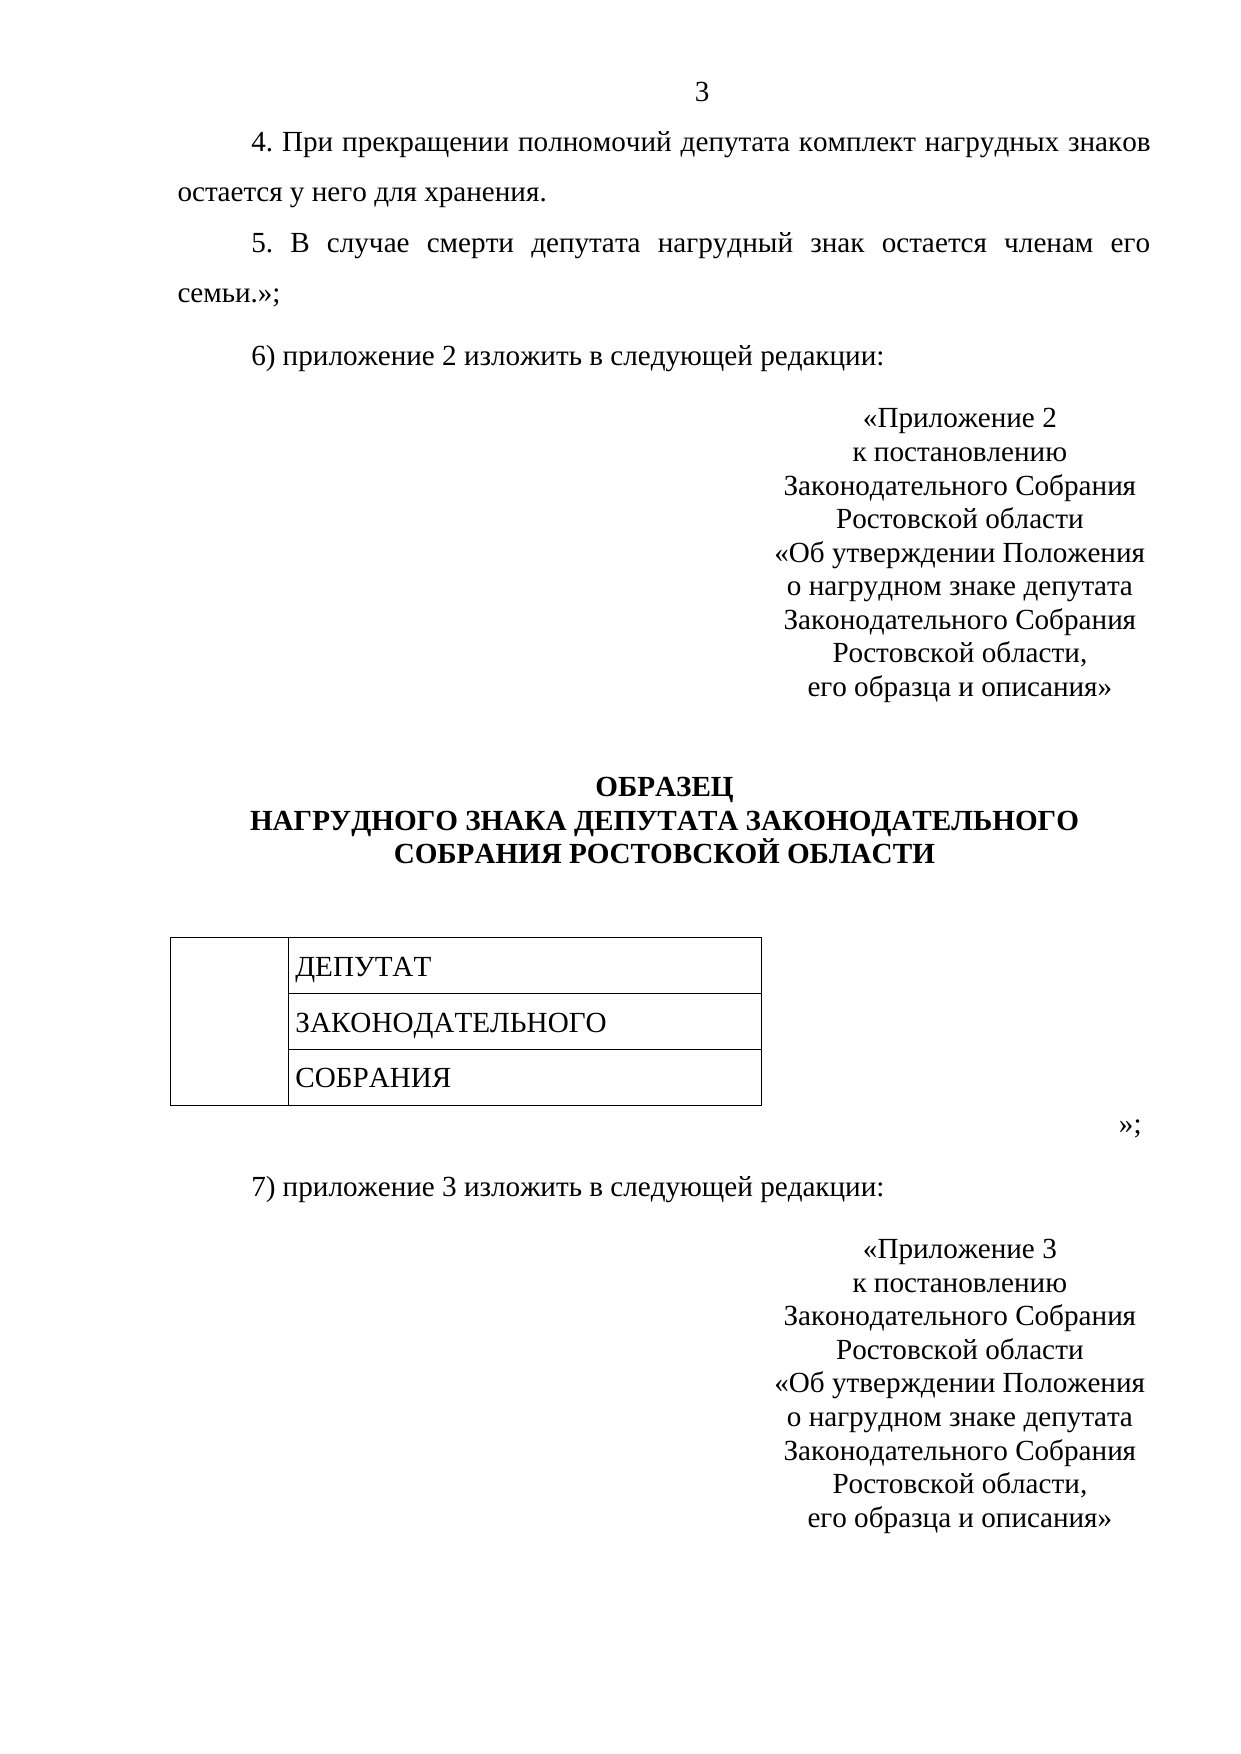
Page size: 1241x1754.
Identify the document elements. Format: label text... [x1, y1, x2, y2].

text Законодательного Собрания [177, 468, 1152, 501]
text НАГРУДНОГО ЗНАКА ДЕПУТАТА ЗАКОНОДАТЕЛЬНОГО СОБРАНИЯ РОСТОВСКОЙ ОБЛАСТИ [177, 803, 1152, 870]
text »; [177, 1106, 1152, 1139]
text «Об утверждении Положения [177, 1366, 1152, 1399]
text к постановлению [177, 1265, 1152, 1298]
table_cell ЗАКОНОДАТЕЛЬНОГО [289, 994, 761, 1049]
text о нагрудном знаке депутата [177, 568, 1152, 602]
text его образца и описания» [177, 1500, 1152, 1533]
text Ростовской области, [177, 635, 1152, 669]
table_header ДЕПУТАТ [289, 938, 761, 993]
table_cell СОБРАНИЯ [289, 1050, 761, 1105]
text Законодательного Собрания [177, 602, 1152, 635]
text его образца и описания» [177, 669, 1152, 702]
text о нагрудном знаке депутата [177, 1399, 1152, 1433]
text ОБРАЗЕЦ [177, 769, 1152, 803]
table_header [171, 938, 288, 1105]
text Ростовской области [177, 501, 1152, 535]
text 5. В случае смерти депутата нагрудный знак остается членам его семьи.»; [177, 225, 1152, 308]
text Законодательного Собрания [177, 1298, 1152, 1332]
text к постановлению [177, 434, 1152, 468]
text 7) приложение 3 изложить в следующей редакции: [177, 1169, 1152, 1202]
text 4. При прекращении полномочий депутата комплект нагрудных знаков остается у него для хранения. [177, 124, 1152, 208]
text «Приложение 2 [177, 401, 1152, 434]
text «Об утверждении Положения [177, 535, 1152, 568]
text «Приложение 3 [177, 1231, 1152, 1265]
text Законодательного Собрания [177, 1433, 1152, 1466]
text 6) приложение 2 изложить в следующей редакции: [177, 338, 1152, 371]
text Ростовской области [177, 1332, 1152, 1366]
text Ростовской области, [177, 1466, 1152, 1500]
